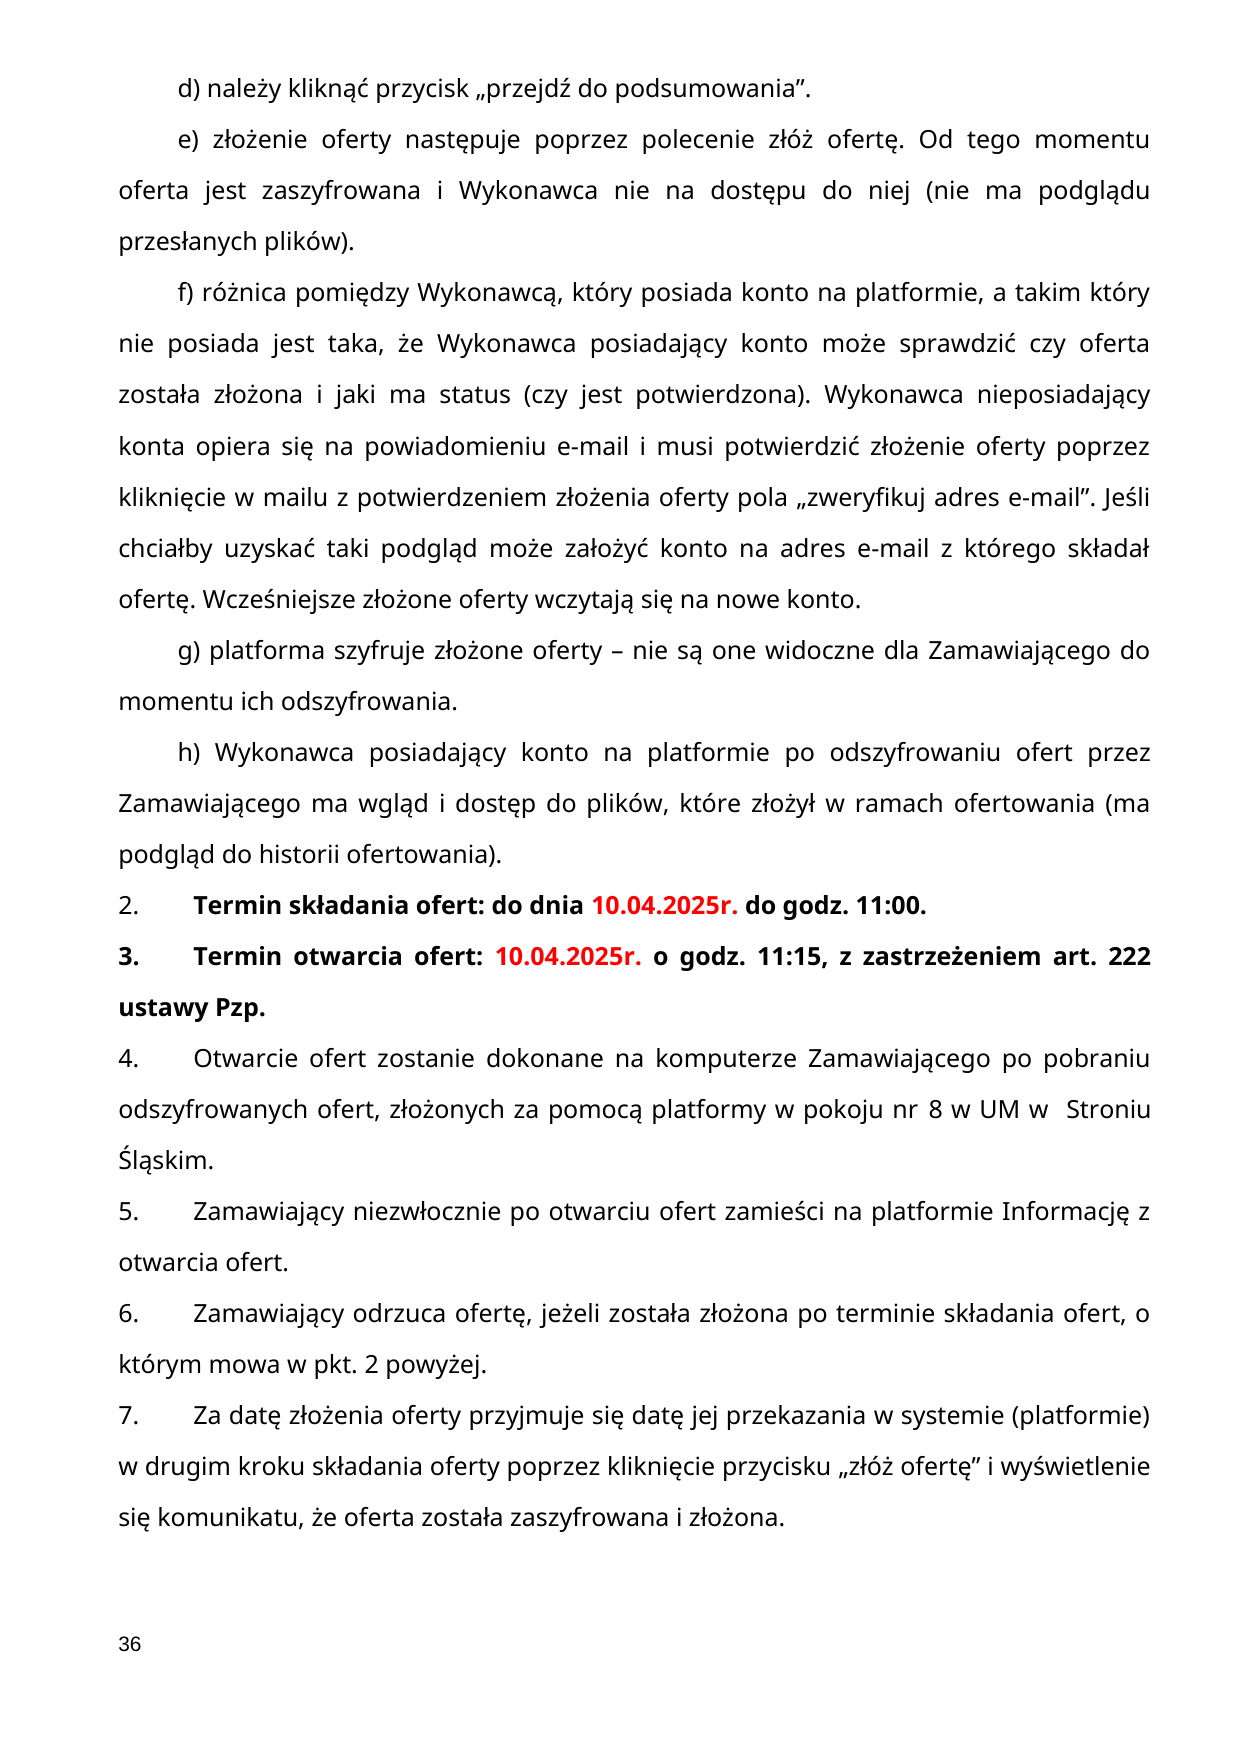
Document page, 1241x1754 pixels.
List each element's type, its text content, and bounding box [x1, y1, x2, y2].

text 3. Termin otwarcia ofert: 10.04.2025r. o godz. 11:15, z zastrzeżeniem art. 222 ustawy Pzp. [118, 938, 1152, 1024]
text h) Wykonawca posiadający konto na platformie po odszyfrowaniu ofert przez Zamawiającego ma wgląd i dostęp do plików, które złożył w ramach ofertowania (ma podgląd do historii ofertowania). [118, 734, 1152, 871]
text 5. Zamawiający niezwłocznie po otwarciu ofert zamieści na platformie Informację z otwarcia ofert. [118, 1194, 1152, 1279]
text 4. Otwarcie ofert zostanie dokonane na komputerze Zamawiającego po pobraniu odszyfrowanych ofert, złożonych za pomocą platformy w pokoju nr 8 w UM w Stroniu Śląskim. [118, 1041, 1152, 1177]
text d) należy kliknąć przycisk „przejdź do podsumowania”. [118, 71, 1152, 105]
text 7. Za datę złożenia oferty przyjmuje się datę jej przekazania w systemie (platformie) w drugim kroku składania oferty poprzez kliknięcie przycisku „złóż ofertę” i wyświetlenie się komunikatu, że oferta została zaszyfrowana i złożona. [118, 1398, 1152, 1534]
text e) złożenie oferty następuje poprzez polecenie złóż ofertę. Od tego momentu oferta jest zaszyfrowana i Wykonawca nie na dostępu do niej (nie ma podglądu przesłanych plików). [118, 122, 1152, 258]
text 2. Termin składania ofert: do dnia 10.04.2025r. do godz. 11:00. [118, 887, 1152, 922]
text g) platforma szyfruje złożone oferty – nie są one widoczne dla Zamawiającego do momentu ich odszyfrowania. [118, 632, 1152, 717]
text f) różnica pomiędzy Wykonawcą, który posiada konto na platformie, a takim który nie posiada jest taka, że Wykonawca posiadający konto może sprawdzić czy oferta została złożona i jaki ma status (czy jest potwierdzona). Wykonawca nieposiadający konta opiera się na powiadomieniu e-mail i musi potwierdzić złożenie oferty poprzez kliknięcie w mailu z potwierdzeniem złożenia oferty pola „zweryfikuj adres e-mail”. Jeśli chciałby uzyskać taki podgląd może założyć konto na adres e-mail z którego składał ofertę. Wcześniejsze złożone oferty wczytają się na nowe konto. [118, 275, 1152, 615]
text 6. Zamawiający odrzuca ofertę, jeżeli została złożona po terminie składania ofert, o którym mowa w pkt. 2 powyżej. [118, 1296, 1152, 1381]
